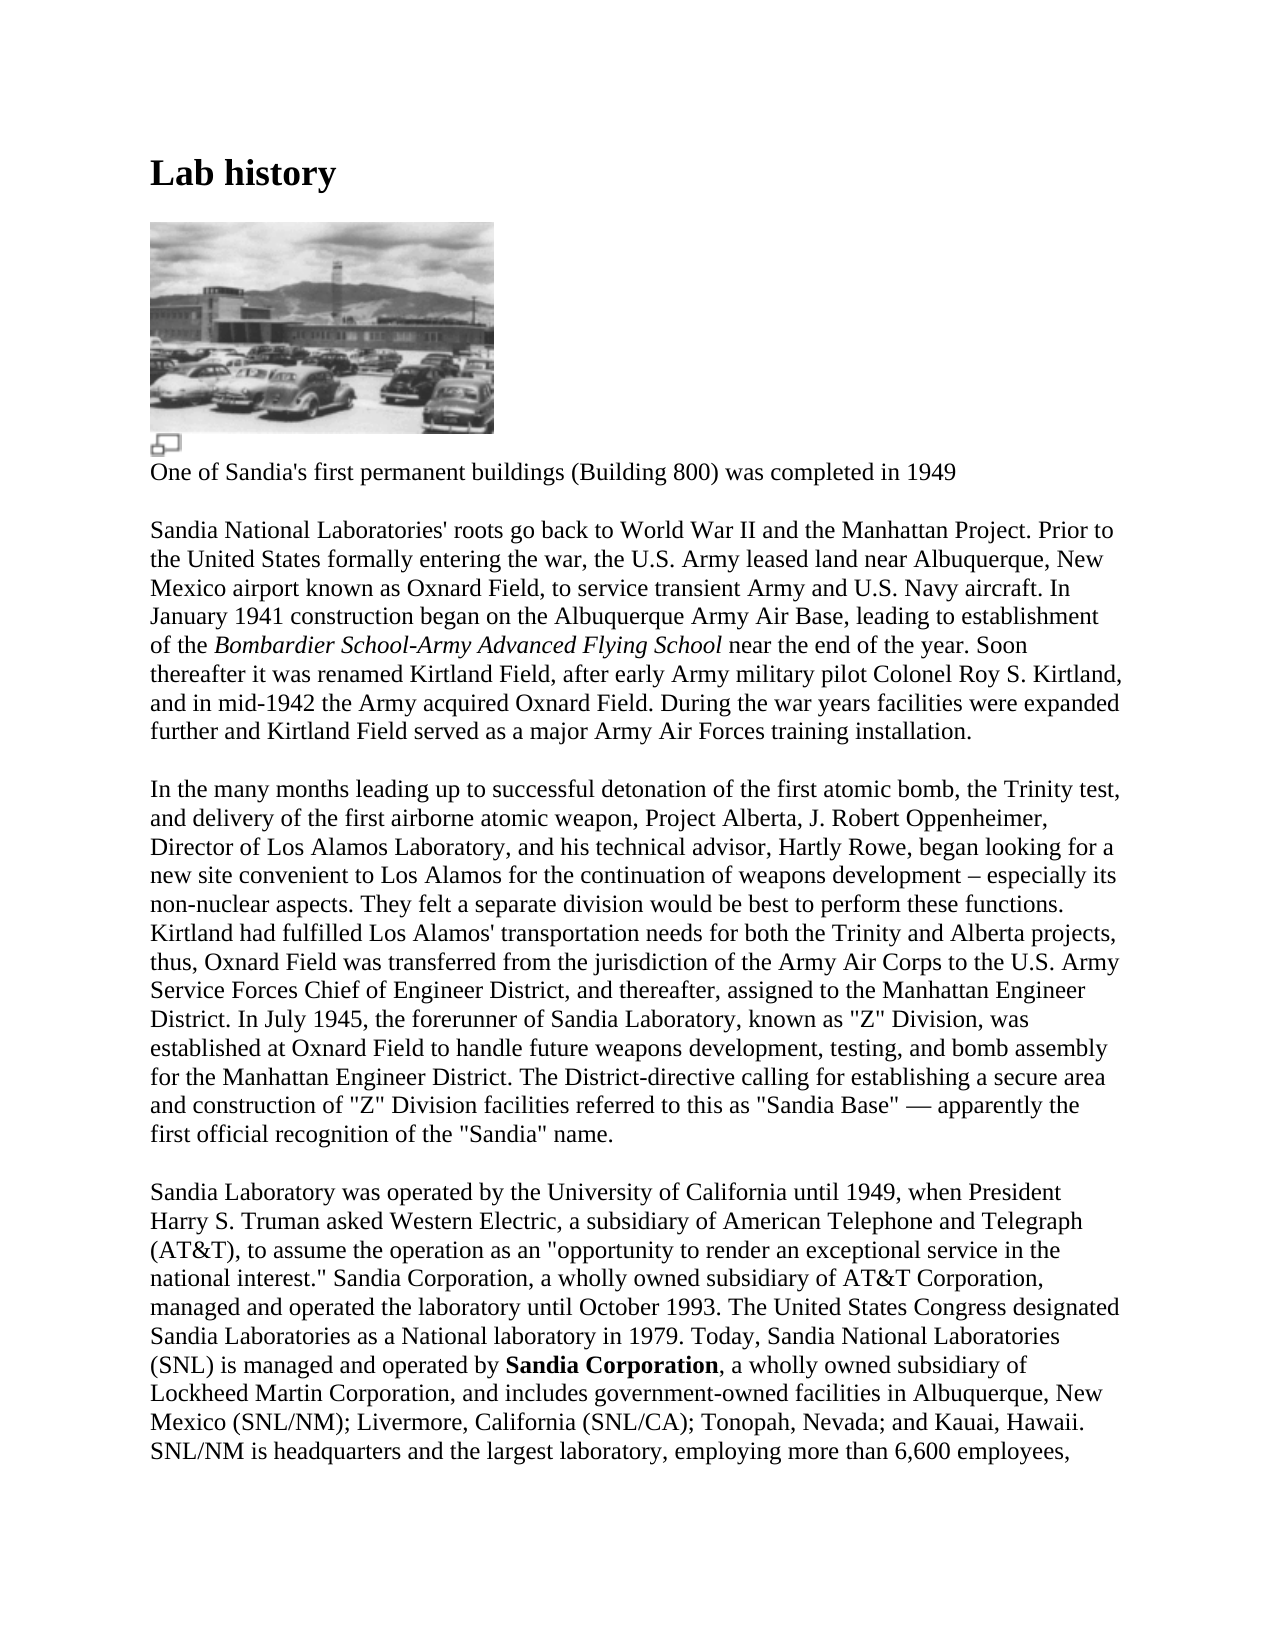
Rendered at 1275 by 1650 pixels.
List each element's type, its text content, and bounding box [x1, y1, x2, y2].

text Sandia National Laboratories' roots go back to World War II and the Manhattan Project. Prior to the United States formally entering the war, the U.S. Army leased land near Albuquerque, New Mexico airport known as Oxnard Field, to service transient Army and U.S. Navy aircraft. In January 1941 construction began on the Albuquerque Army Air Base, leading to establishment of the Bombardier School-Army Advanced Flying School near the end of the year. Soon thereafter it was renamed Kirtland Field, after early Army military pilot Colonel Roy S. Kirtland, and in mid-1942 the Army acquired Oxnard Field. During the war years facilities were expanded further and Kirtland Field served as a major Army Air Forces training installation. [150, 515, 1125, 745]
text Lab history [150, 150, 1125, 193]
text In the many months leading up to successful detonation of the first atomic bomb, the Trinity test, and delivery of the first airborne atomic weapon, Project Alberta, J. Robert Oppenheimer, Director of Los Alamos Laboratory, and his technical advisor, Hartly Rowe, began looking for a new site convenient to Los Alamos for the continuation of weapons development – especially its non-nuclear aspects. They felt a separate division would be best to perform these functions. Kirtland had fulfilled Los Alamos' transportation needs for both the Trinity and Alberta projects, thus, Oxnard Field was transferred from the jurisdiction of the Army Air Corps to the U.S. Army Service Forces Chief of Engineer District, and thereafter, assigned to the Manhattan Engineer District. In July 1945, the forerunner of Sandia Laboratory, known as "Z" Division, was established at Oxnard Field to handle future weapons development, testing, and bomb assembly for the Manhattan Engineer District. The District-directive calling for establishing a secure area and construction of "Z" Division facilities referred to this as "Sandia Base" — apparently the first official recognition of the "Sandia" name. [150, 774, 1125, 1148]
text One of Sandia's first permanent buildings (Building 800) was completed in 1949 [150, 457, 1125, 486]
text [150, 1177, 1125, 1465]
picture [150, 222, 494, 457]
